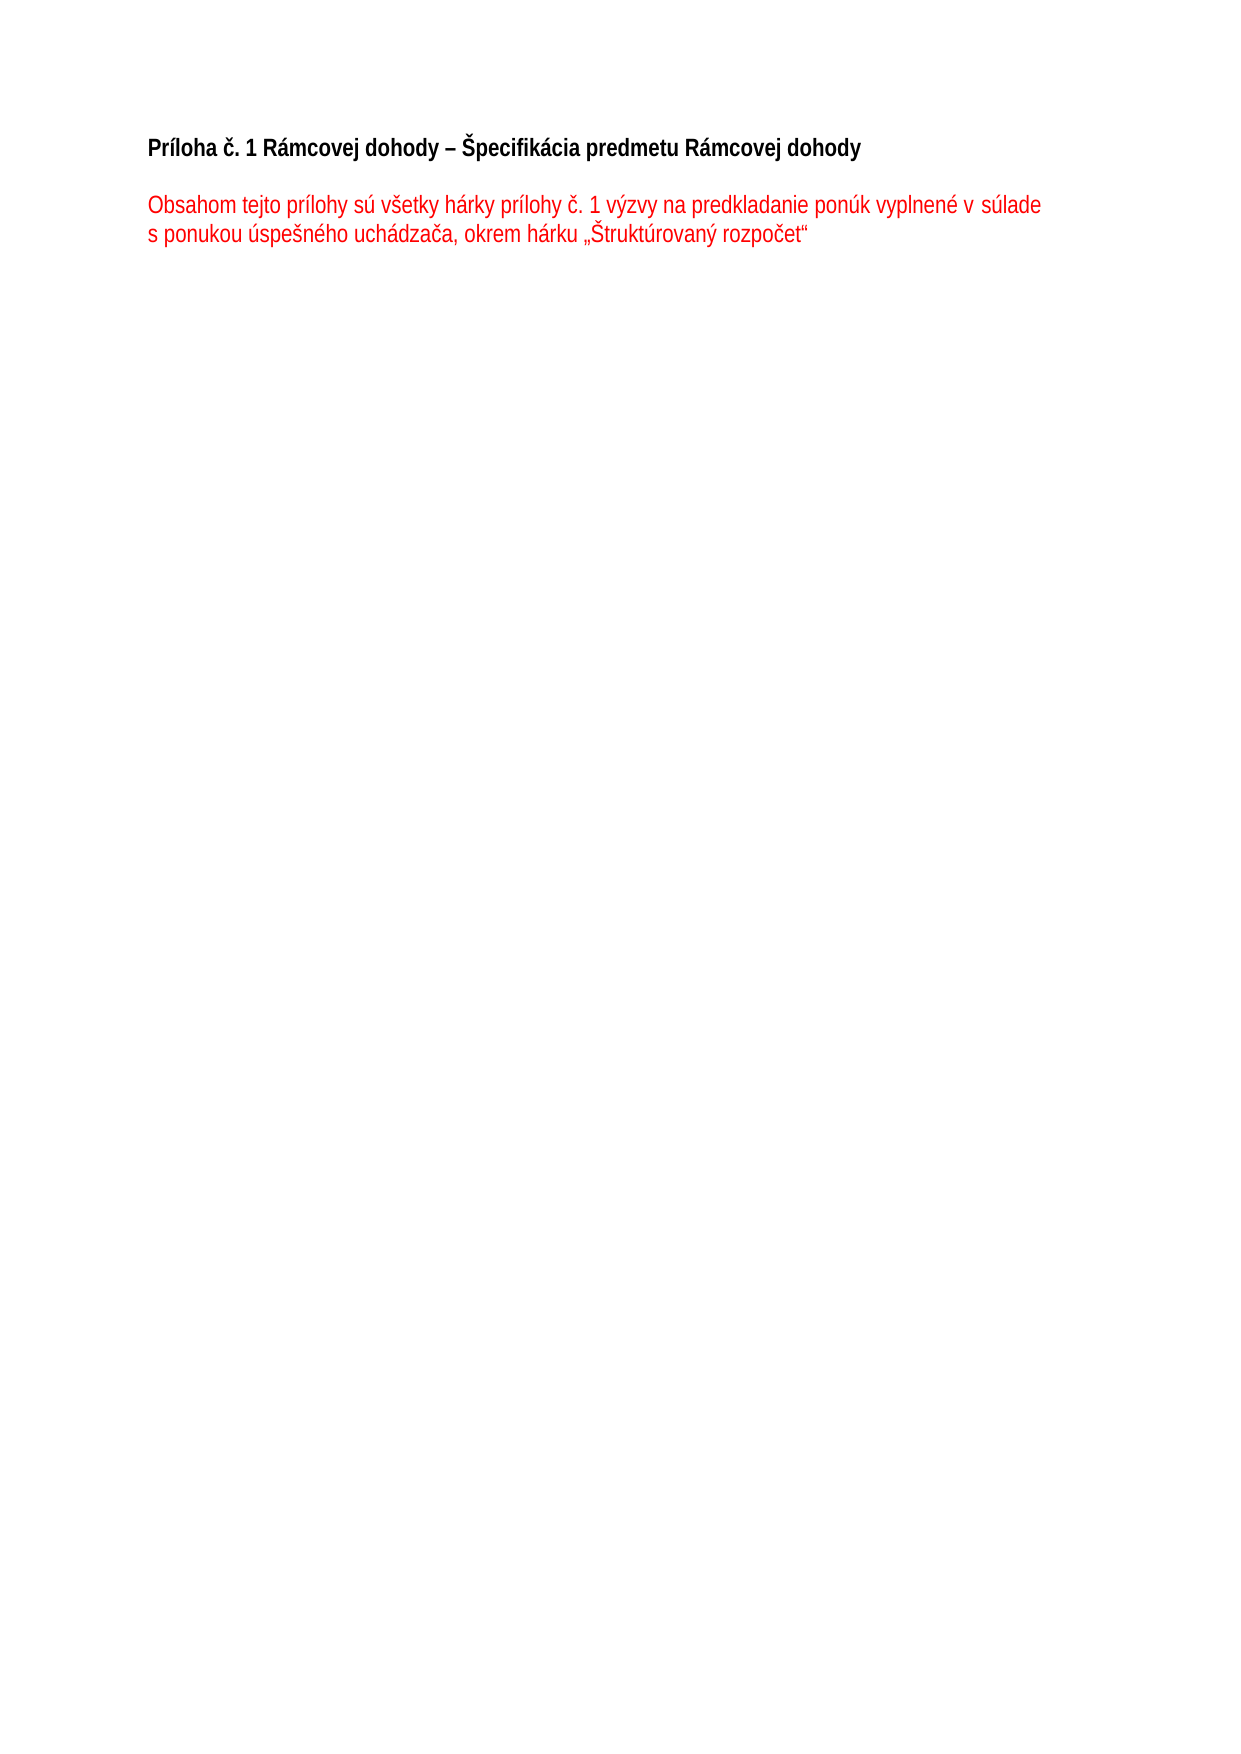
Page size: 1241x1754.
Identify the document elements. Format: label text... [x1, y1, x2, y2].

text Príloha č. 1 Rámcovej dohody – Špecifikácia predmetu Rámcovej dohody [148, 133, 1122, 162]
text Obsahom tejto prílohy sú všetky hárky prílohy č. 1 výzvy na predkladanie ponúk vyplnené v súlade s ponukou úspešného uchádzača, okrem hárku „Štruktúrovaný rozpočet“ [148, 190, 1122, 247]
